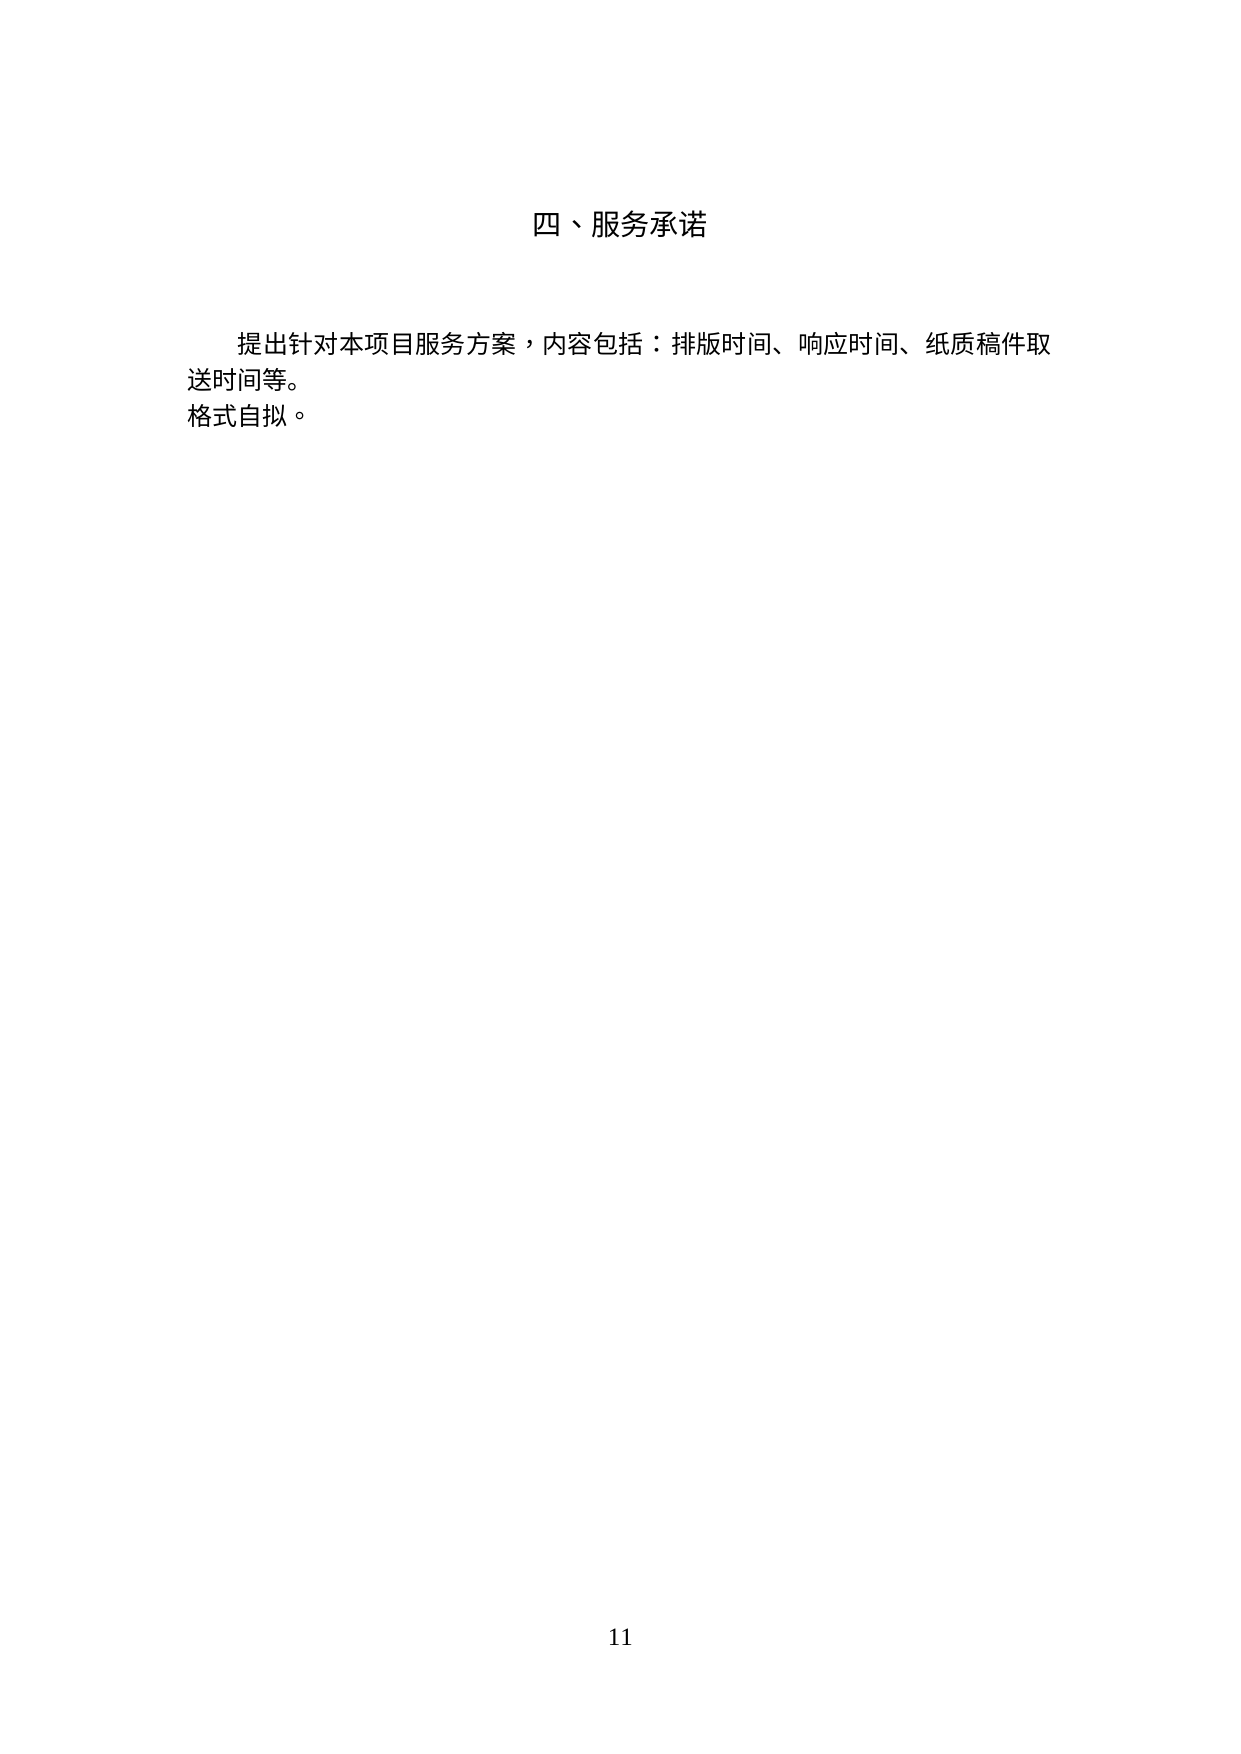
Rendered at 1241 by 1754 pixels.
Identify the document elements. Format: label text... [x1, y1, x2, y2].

text 四、服务承诺 [187, 201, 1053, 243]
text 提出针对本项目服务方案，内容包括：排版时间、响应时间、纸质稿件取送时间等。 [187, 324, 1053, 397]
text 格式自拟。 [187, 397, 1053, 433]
